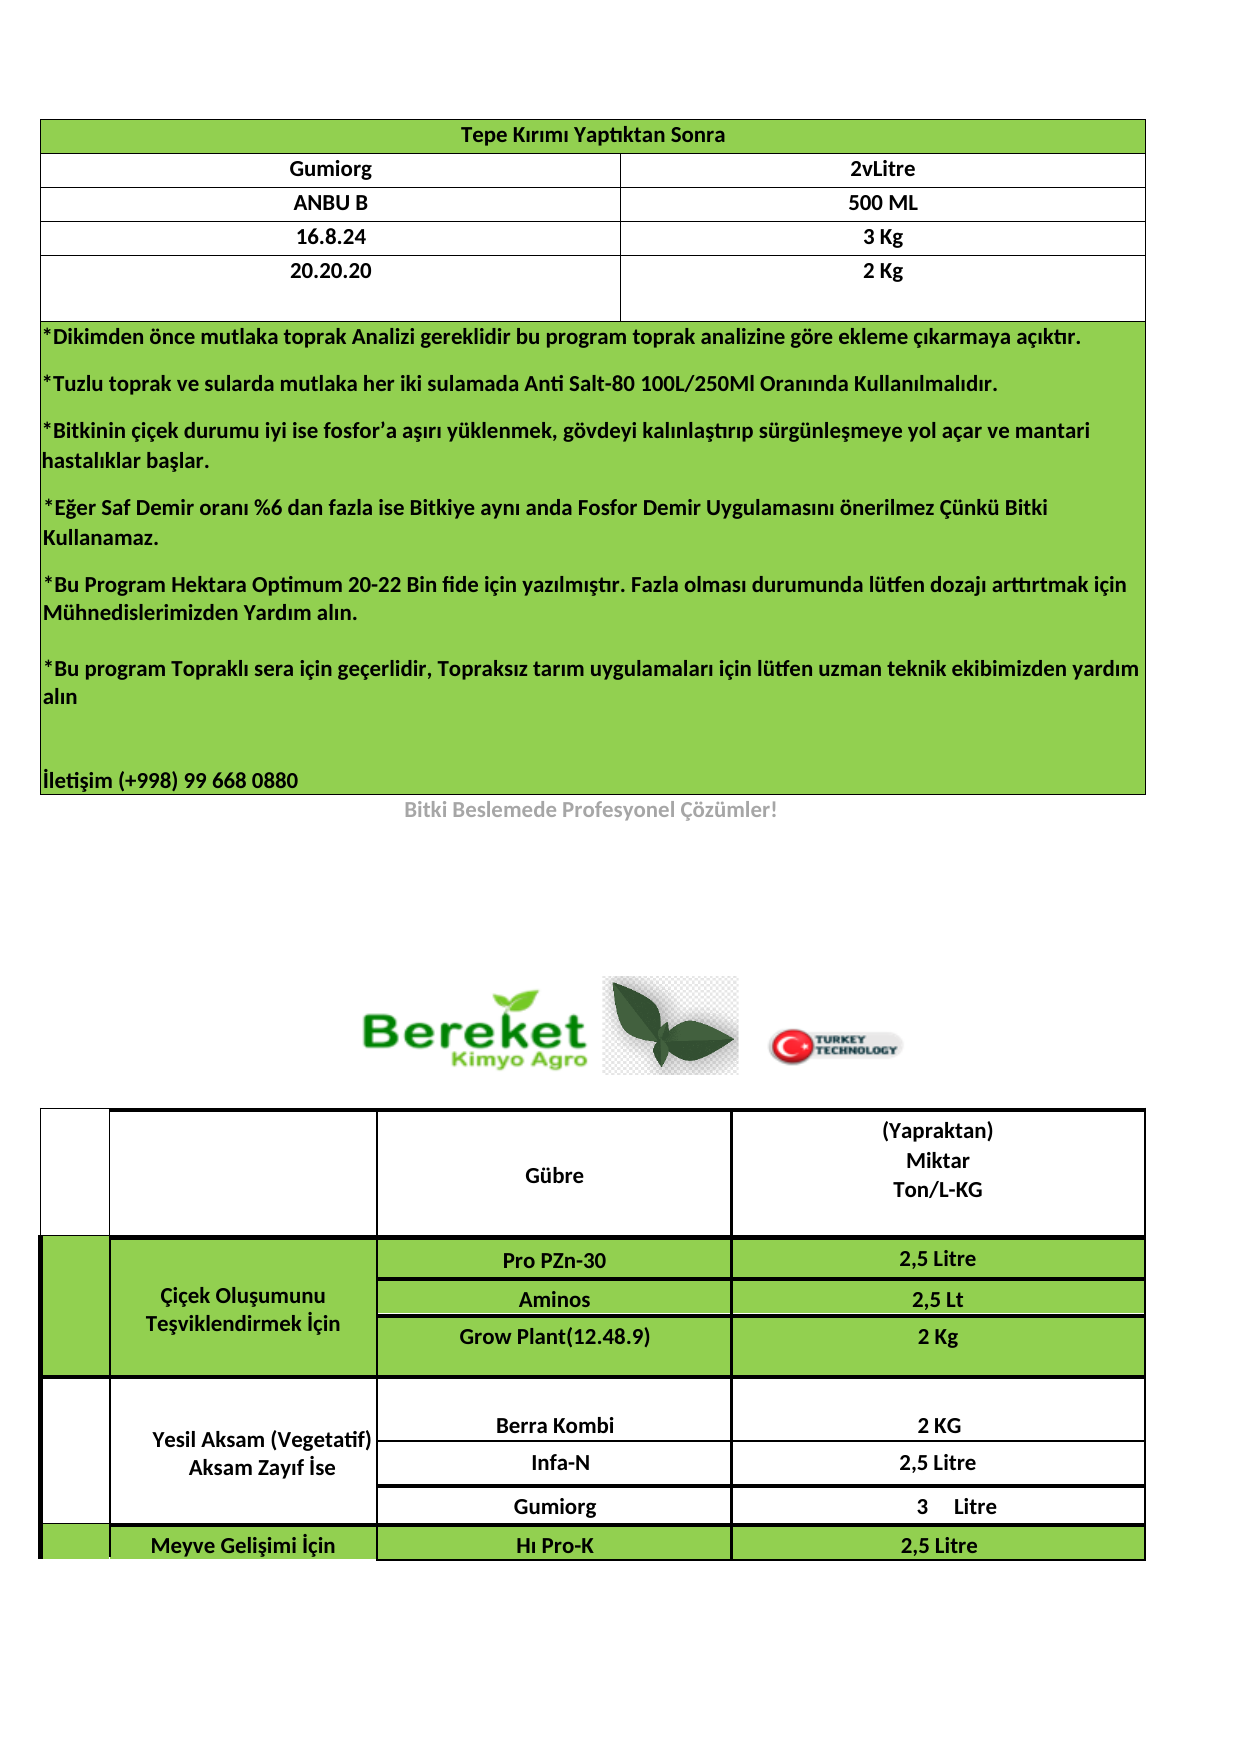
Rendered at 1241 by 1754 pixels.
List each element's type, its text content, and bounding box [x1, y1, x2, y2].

table_header (Yapraktan) Miktar Ton/L-KG [733, 1112, 1144, 1235]
table_cell Hı Pro-K [378, 1527, 730, 1559]
text Bitki Beslemede Profesyonel Çözümler! [347, 795, 1194, 823]
table_cell Tepe Kırımı Yaptıktan Sonra [41, 120, 1145, 153]
table_cell Aminos [378, 1281, 730, 1313]
table_cell 500 ML [621, 188, 1145, 221]
table_header Gübre [378, 1112, 730, 1235]
table_cell 2 Kg [733, 1318, 1144, 1375]
table_cell 2,5 Litre [733, 1240, 1144, 1277]
table_cell 2 Kg [621, 256, 1145, 321]
table_cell Litre [733, 1488, 1144, 1522]
table_cell 16.8.24 [41, 222, 620, 255]
table_cell Pro PZn-30 [378, 1240, 730, 1277]
table_cell Gumiorg [378, 1488, 730, 1522]
table_header [110, 1112, 376, 1235]
picture [347, 976, 934, 1075]
table_cell [43, 1524, 109, 1559]
table_cell 20.20.20 [41, 256, 620, 321]
table_cell 2,5 Lt [733, 1281, 1144, 1313]
table_cell 2 KG [733, 1379, 1144, 1439]
table_cell ANBU B [41, 188, 620, 221]
table_cell 2,5 Litre [733, 1527, 1144, 1559]
table_cell Berra Kombi [378, 1379, 730, 1439]
table_cell Grow Plant(12.48.9) [378, 1318, 730, 1375]
table_cell Yesil Aksam (Vegetatif) Aksam Zayıf İse [111, 1379, 376, 1522]
table_cell [43, 1379, 109, 1522]
table_cell Infa-N [378, 1442, 730, 1484]
table_cell Gumiorg [41, 154, 620, 187]
table_cell 3 Kg [621, 222, 1145, 255]
table_cell Meyve Gelişimi İçin [110, 1527, 376, 1559]
table_header [41, 1109, 109, 1235]
table_cell 2vLitre [621, 154, 1145, 187]
table_cell [43, 1236, 109, 1375]
table_cell Çiçek Oluşumunu Teşviklendirmek İçin [111, 1240, 376, 1375]
table_cell 2,5 Litre [733, 1442, 1144, 1484]
